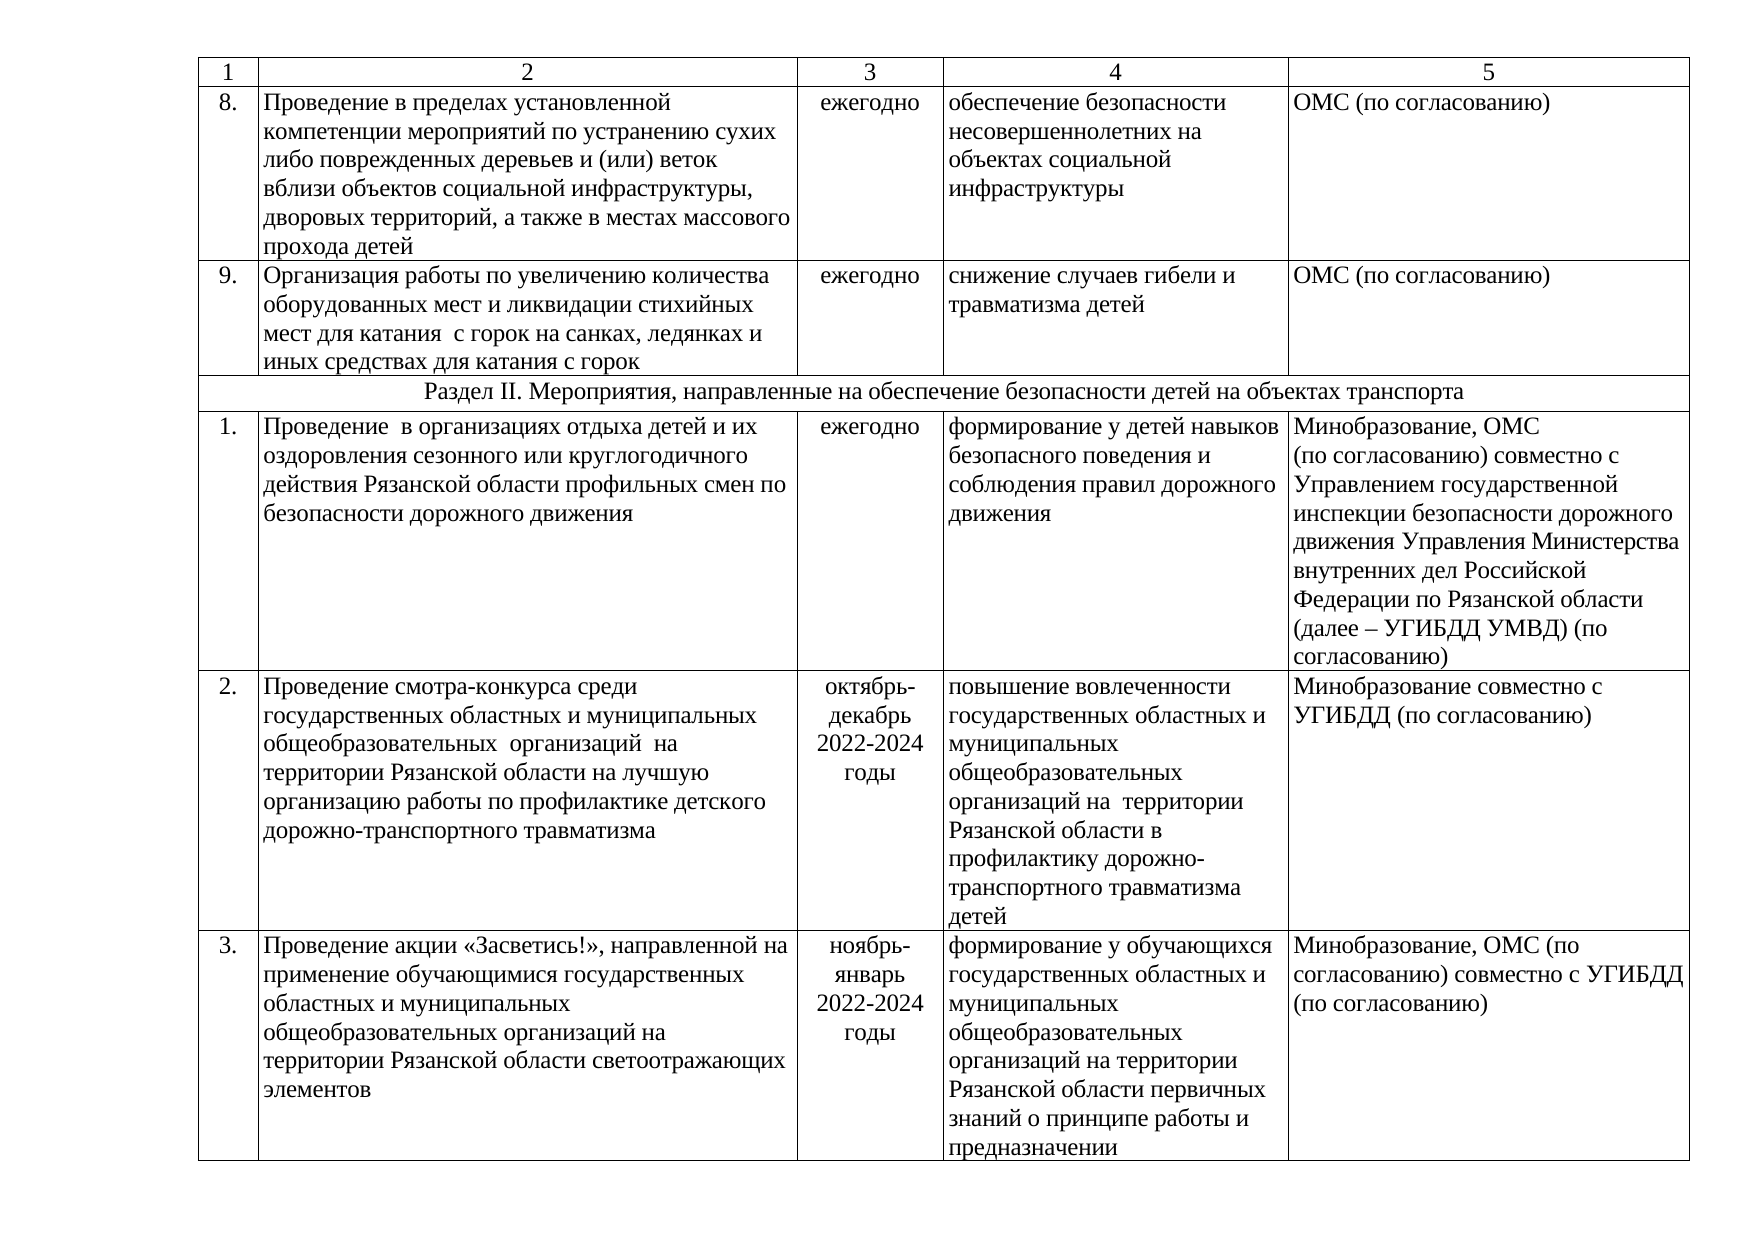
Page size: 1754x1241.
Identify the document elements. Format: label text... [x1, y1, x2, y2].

table_cell снижение случаев гибели и травматизма детей [944, 261, 1288, 375]
table_cell 8. [199, 87, 258, 259]
table_cell 1. [199, 412, 258, 670]
table_header 3 [798, 58, 943, 86]
table_cell Проведение в пределах установленной компетенции мероприятий по устранению сухих либо поврежденных деревьев и (или) веток вблизи объектов социальной инфраструктуры, дворовых территорий, а также в местах массового прохода детей [259, 87, 797, 259]
table_cell Минобразование, ОМС (по согласованию) совместно с Управлением государственной инспекции безопасности дорожного движения Управления Министерства внутренних дел Российской Федерации по Рязанской области (далее – УГИБДД УМВД) (по согласованию) [1289, 412, 1689, 670]
table_cell формирование у детей навыков безопасного поведения и соблюдения правил дорожного движения [944, 412, 1288, 670]
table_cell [798, 931, 943, 1160]
table_cell ОМС (по согласованию) [1289, 261, 1689, 375]
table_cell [1289, 931, 1689, 1160]
table_cell ежегодно [798, 87, 943, 259]
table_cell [944, 931, 1288, 1160]
table_cell повышение вовлеченности государственных областных и муниципальных общеобразовательных организаций на территории Рязанской области в профилактику дорожно-транспортного травматизма детей [944, 671, 1288, 930]
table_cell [1289, 87, 1689, 259]
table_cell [259, 931, 797, 1160]
table_cell 2. [199, 671, 258, 930]
table_header 2 [259, 58, 797, 86]
table_cell Минобразование совместно с УГИБДД (по согласованию) [1289, 671, 1689, 930]
table_cell Проведение смотра-конкурса среди государственных областных и муниципальных общеобразовательных организаций на территории Рязанской области на лучшую организацию работы по профилактике детского дорожно-транспортного травматизма [259, 671, 797, 930]
table_cell Раздел II. Мероприятия, направленные на обеспечение безопасности детей на объектах транспорта [199, 376, 1689, 411]
table_header 5 [1289, 58, 1689, 86]
table_cell октябрь-декабрь 2022-2024 годы [798, 671, 943, 930]
table_cell 9. [199, 261, 258, 375]
table_cell Организация работы по увеличению количества оборудованных мест и ликвидации стихийных мест для катания с горок на санках, ледянках и иных средствах для катания с горок [259, 261, 797, 375]
table_cell ежегодно [798, 261, 943, 375]
table_header 4 [944, 58, 1288, 86]
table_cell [944, 87, 1288, 259]
table_cell Проведение в организациях отдыха детей и их оздоровления сезонного или круглогодичного действия Рязанской области профильных смен по безопасности дорожного движения [259, 412, 797, 670]
table_cell ежегодно [798, 412, 943, 670]
table_header 1 [199, 58, 258, 86]
table_cell 3. [199, 931, 258, 1160]
